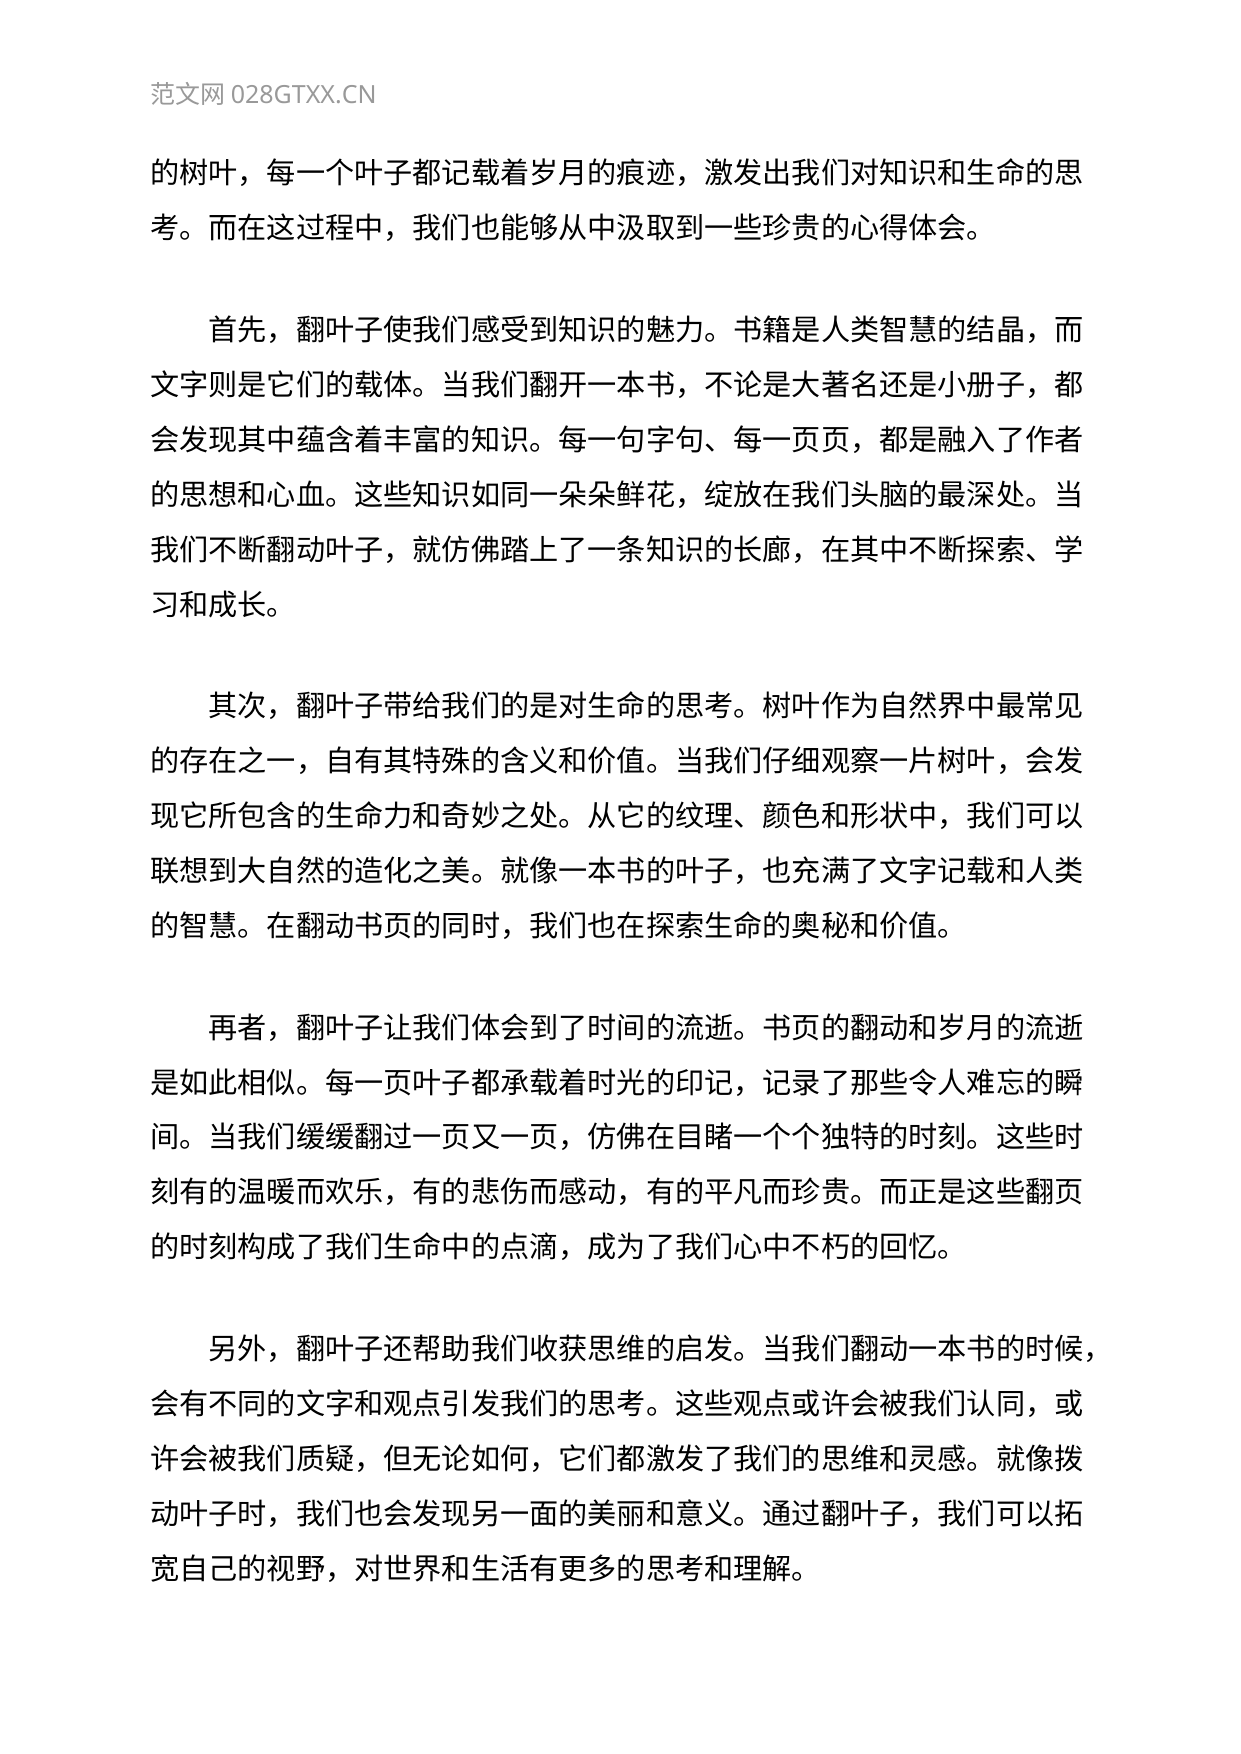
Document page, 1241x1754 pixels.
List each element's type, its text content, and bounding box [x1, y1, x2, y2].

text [150, 150, 1090, 247]
text 其次，翻叶子带给我们的是对生命的思考。树叶作为自然界中最常见的存在之一，自有其特殊的含义和价值。当我们仔细观察一片树叶，会发现它所包含的生命力和奇妙之处。从它的纹理、颜色和形状中，我们可以联想到大自然的造化之美。就像一本书的叶子，也充满了文字记载和人类的智慧。在翻动书页的同时，我们也在探索生命的奥秘和价值。 [150, 683, 1090, 945]
text 首先，翻叶子使我们感受到知识的魅力。书籍是人类智慧的结晶，而文字则是它们的载体。当我们翻开一本书，不论是大著名还是小册子，都会发现其中蕴含着丰富的知识。每一句字句、每一页页，都是融入了作者的思想和心血。这些知识如同一朵朵鲜花，绽放在我们头脑的最深处。当我们不断翻动叶子，就仿佛踏上了一条知识的长廊，在其中不断探索、学习和成长。 [150, 307, 1090, 623]
text 另外，翻叶子还帮助我们收获思维的启发。当我们翻动一本书的时候，会有不同的文字和观点引发我们的思考。这些观点或许会被我们认同，或许会被我们质疑，但无论如何，它们都激发了我们的思维和灵感。就像拨动叶子时，我们也会发现另一面的美丽和意义。通过翻叶子，我们可以拓宽自己的视野，对世界和生活有更多的思考和理解。 [150, 1326, 1090, 1587]
text 再者，翻叶子让我们体会到了时间的流逝。书页的翻动和岁月的流逝是如此相似。每一页叶子都承载着时光的印记，记录了那些令人难忘的瞬间。当我们缓缓翻过一页又一页，仿佛在目睹一个个独特的时刻。这些时刻有的温暖而欢乐，有的悲伤而感动，有的平凡而珍贵。而正是这些翻页的时刻构成了我们生命中的点滴，成为了我们心中不朽的回忆。 [150, 1004, 1090, 1266]
